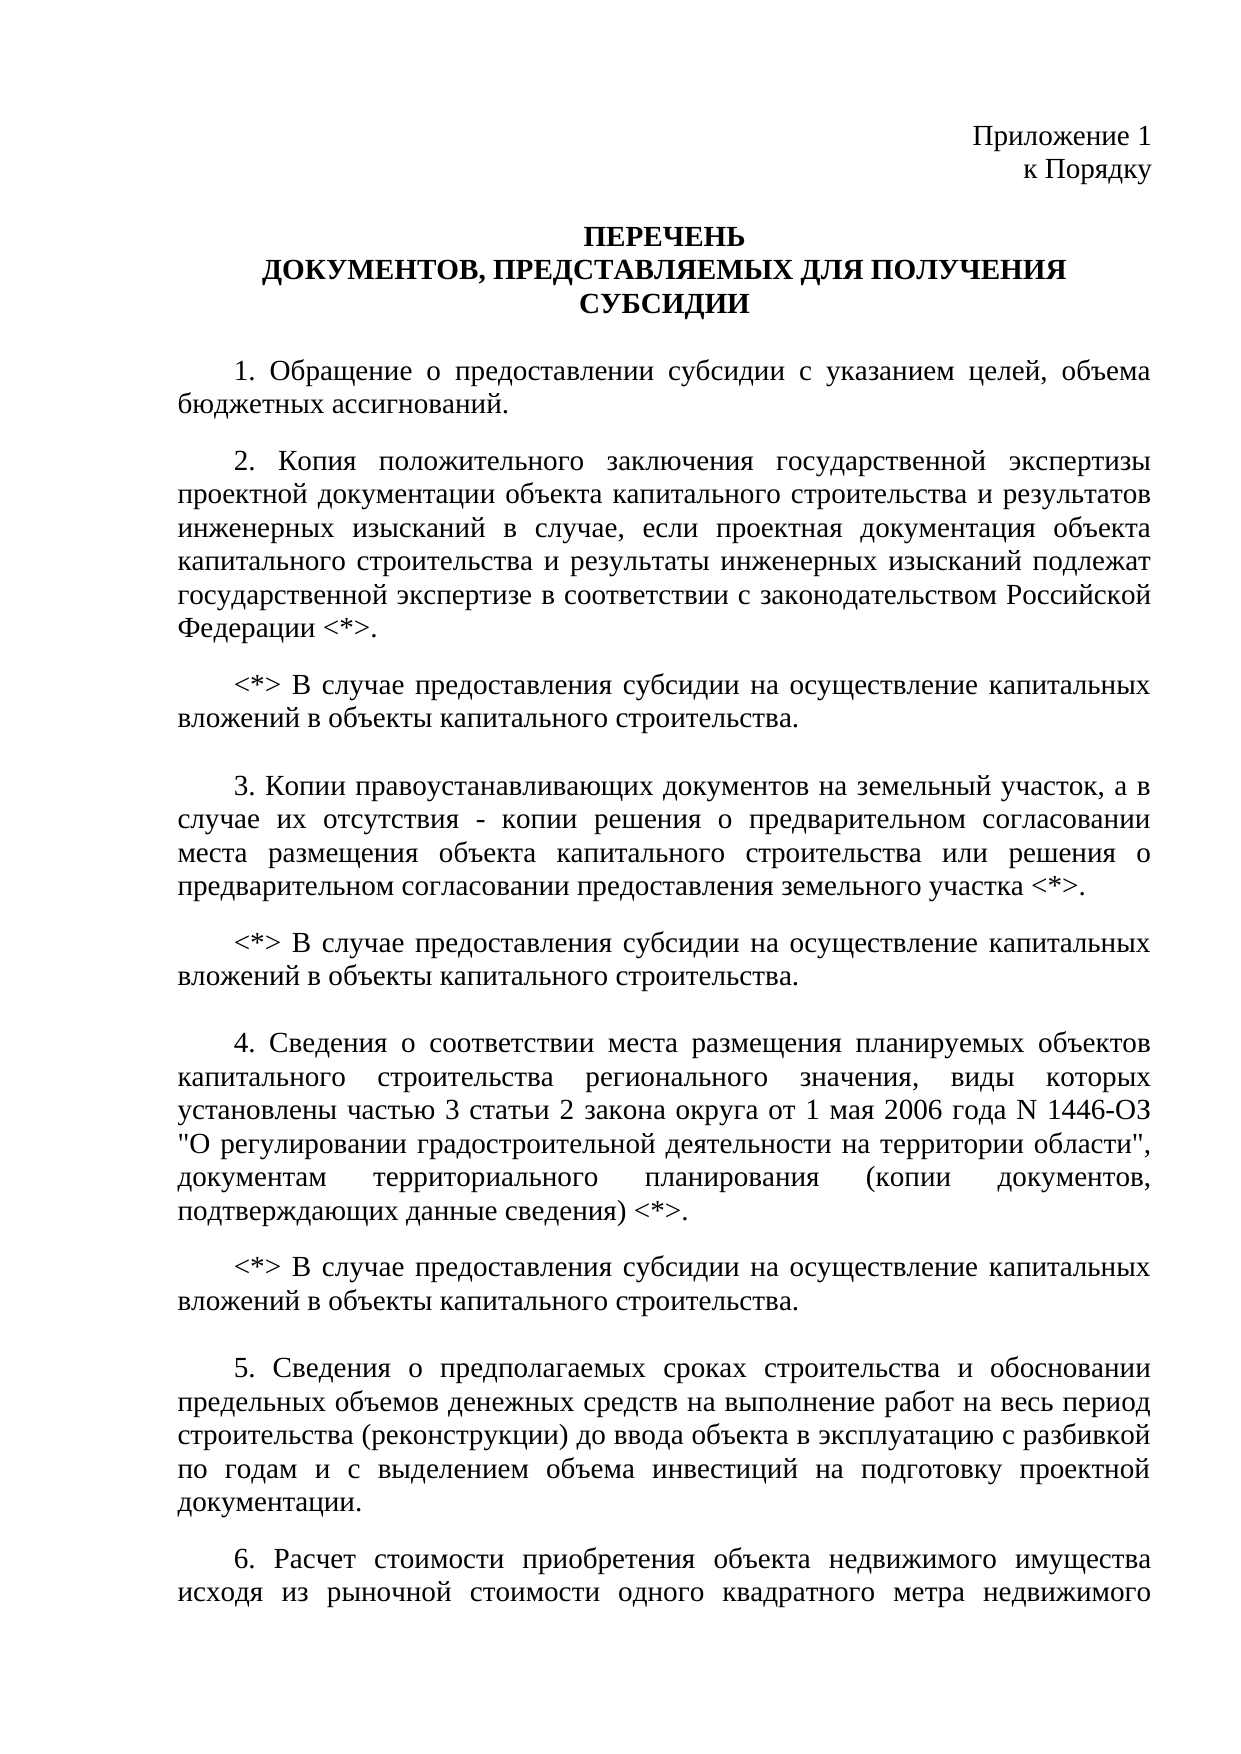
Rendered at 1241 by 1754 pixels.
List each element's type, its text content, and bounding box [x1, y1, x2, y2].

text <*> В случае предоставления субсидии на осуществление капитальных вложений в объекты капитального строительства. [177, 925, 1152, 992]
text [177, 1541, 1152, 1608]
text 3. Копии правоустанавливающих документов на земельный участок, а в случае их отсутствия - копии решения о предварительном согласовании места размещения объекта капитального строительства или решения о предварительном согласовании предоставления земельного участка <*>. [177, 768, 1152, 902]
text <*> В случае предоставления субсидии на осуществление капитальных вложений в объекты капитального строительства. [177, 667, 1152, 734]
text Приложение 1 [177, 118, 1152, 152]
text 4. Сведения о соответствии места размещения планируемых объектов капитального строительства регионального значения, виды которых установлены частью 3 статьи 2 закона округа от 1 мая 2006 года N 1446-ОЗ "О регулировании градостроительной деятельности на территории области", документам территориального планирования (копии документов, подтверждающих данные сведения) <*>. [177, 1025, 1152, 1227]
text 2. Копия положительного заключения государственной экспертизы проектной документации объекта капитального строительства и результатов инженерных изысканий в случае, если проектная документация объекта капитального строительства и результаты инженерных изысканий подлежат государственной экспертизе в соответствии с законодательством Российской Федерации <*>. [177, 443, 1152, 644]
title ПЕРЕЧЕНЬ [177, 219, 1152, 252]
title ДОКУМЕНТОВ, ПРЕДСТАВЛЯЕМЫХ ДЛЯ ПОЛУЧЕНИЯ СУБСИДИИ [177, 252, 1152, 319]
text 5. Сведения о предполагаемых сроках строительства и обосновании предельных объемов денежных средств на выполнение работ на весь период строительства (реконструкции) до ввода объекта в эксплуатацию с разбивкой по годам и с выделением объема инвестиций на подготовку проектной документации. [177, 1350, 1152, 1518]
text 1. Обращение о предоставлении субсидии с указанием целей, объема бюджетных ассигнований. [177, 353, 1152, 420]
text к Порядку [177, 152, 1152, 185]
text <*> В случае предоставления субсидии на осуществление капитальных вложений в объекты капитального строительства. [177, 1249, 1152, 1317]
